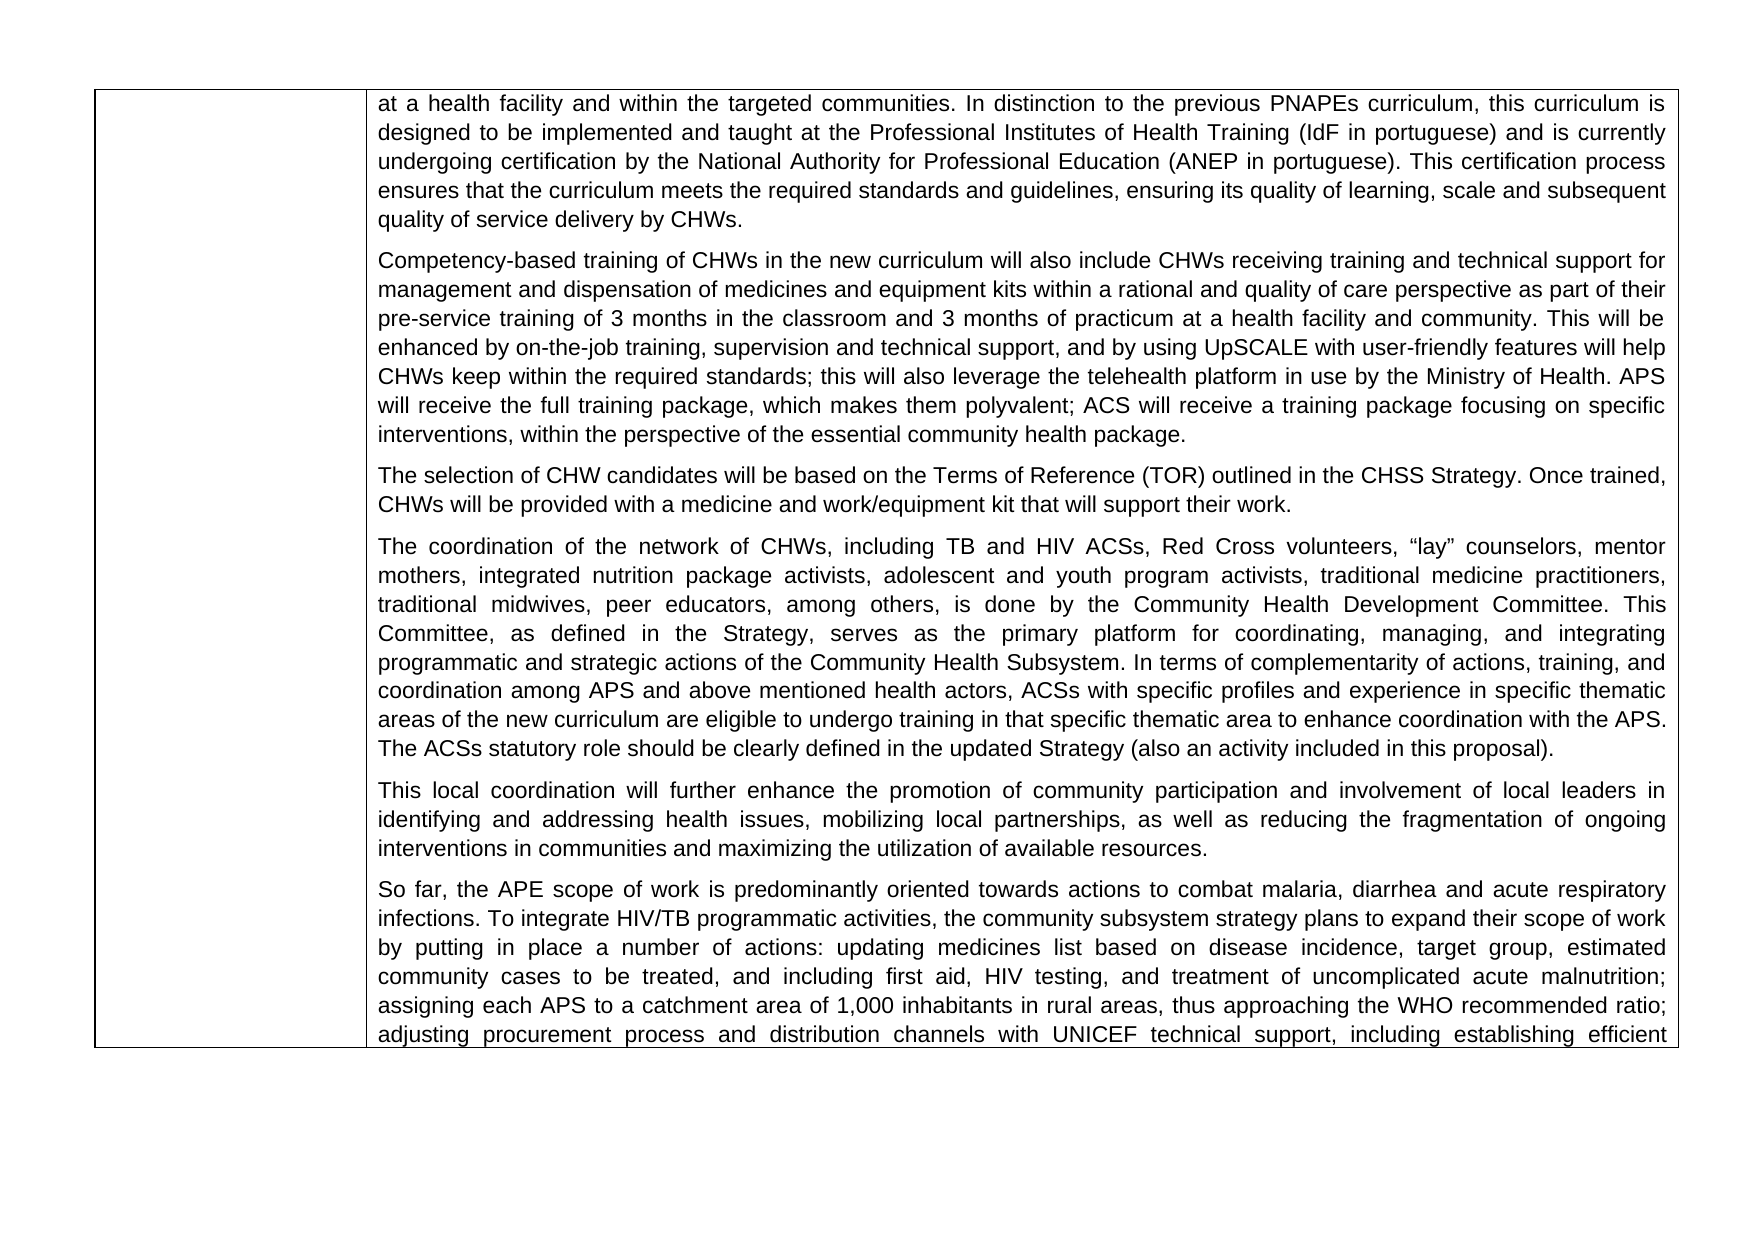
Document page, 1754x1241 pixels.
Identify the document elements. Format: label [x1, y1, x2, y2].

table_cell [367, 90, 1678, 1047]
table_cell [96, 90, 366, 1047]
